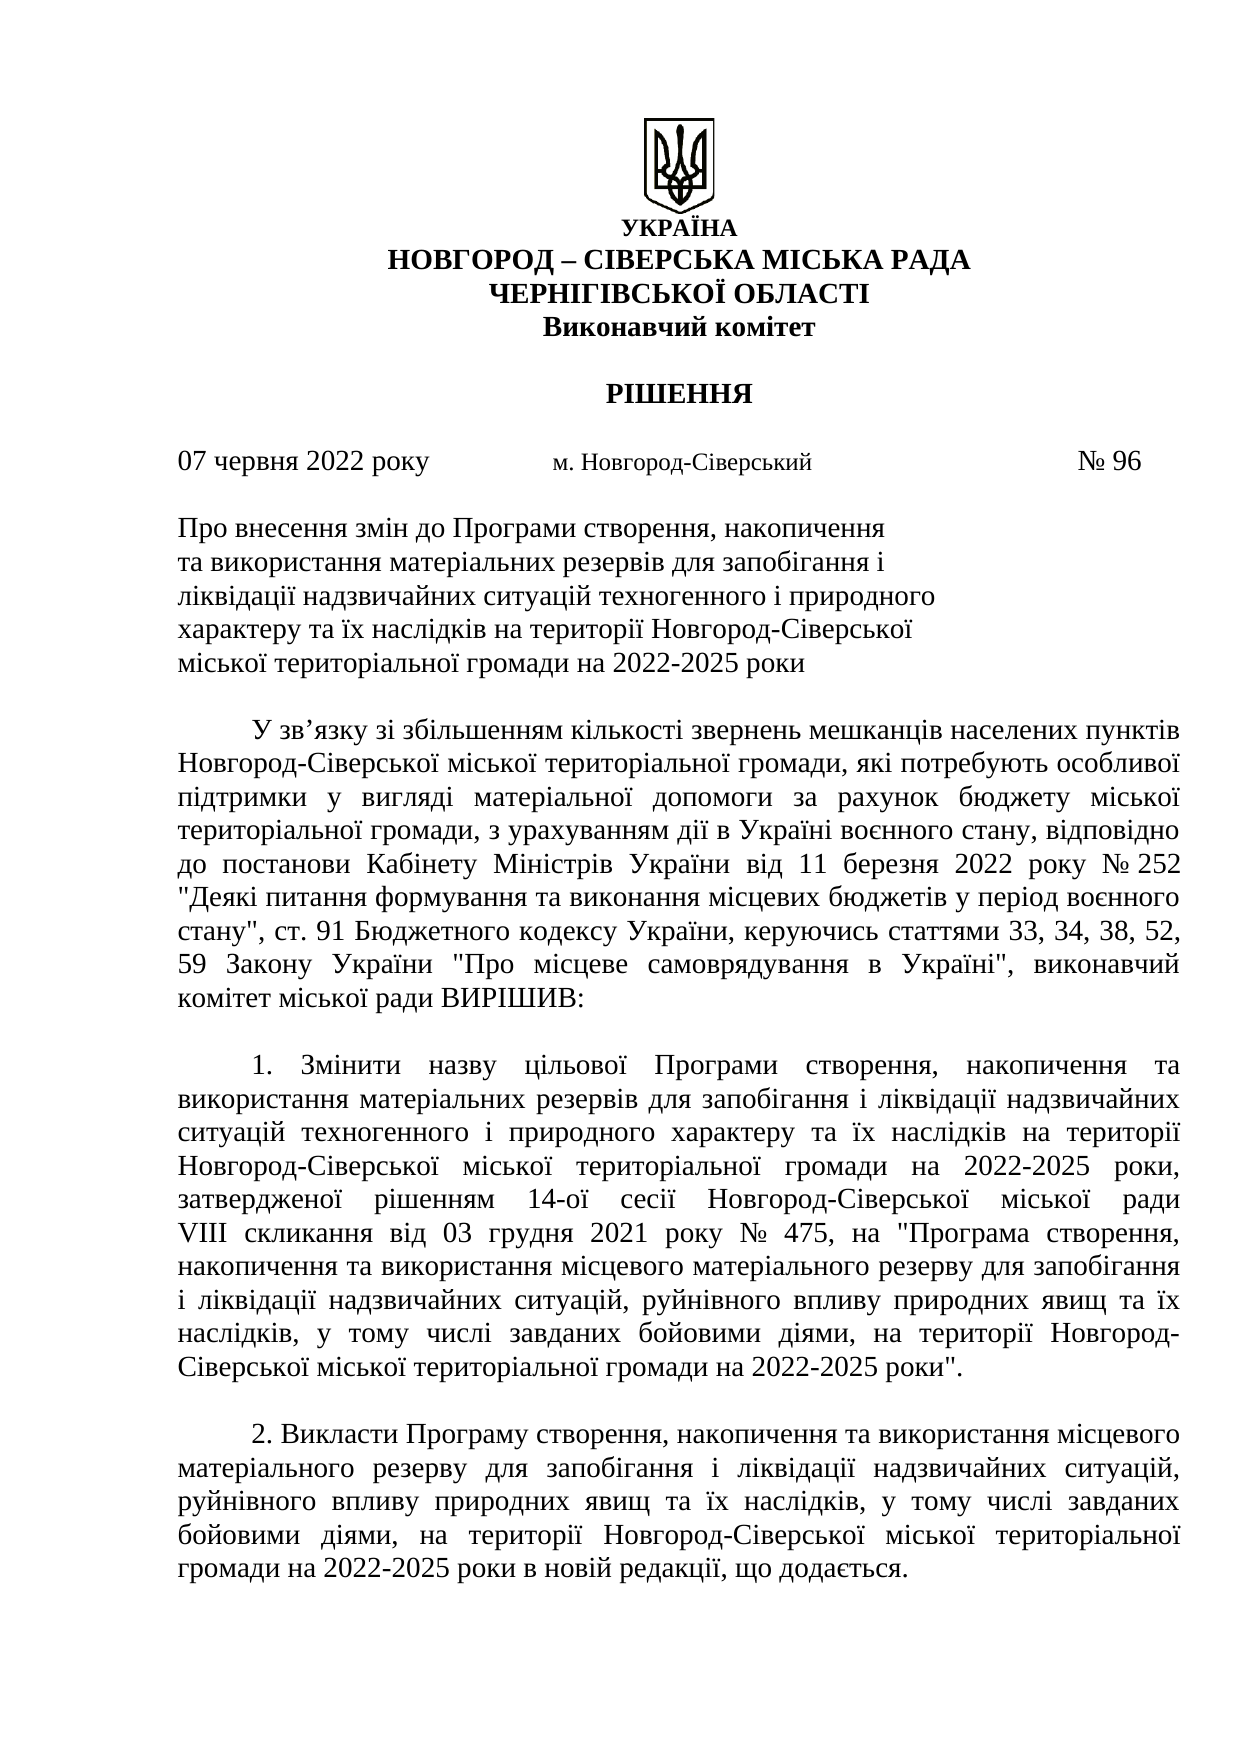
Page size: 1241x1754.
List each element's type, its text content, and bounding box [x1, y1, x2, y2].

text ліквідації надзвичайних ситуацій техногенного і природного [177, 578, 1181, 611]
text У зв’язку зі збільшенням кількості звернень мешканців населених пунктів Новгород-Сіверської міської територіальної громади, які потребують особливої підтримки у вигляді матеріальної допомоги за рахунок бюджету міської територіальної громади, з урахуванням дії в Україні воєнного стану, відповідно до постанови Кабінету Міністрів України від 11 березня 2022 року № 252 "Деякі питання формування та виконання місцевих бюджетів у період воєнного стану", ст. 91 Бюджетного кодексу України, керуючись статтями 33, 34, 38, 52, 59 Закону України "Про місцеве самоврядування в Україні", виконавчий комітет міської ради ВИРІШИВ: [177, 712, 1181, 880]
text 1. Змінити назву цільової Програми створення, накопичення та використання матеріальних резервів для запобігання і ліквідації надзвичайних ситуацій техногенного і природного характеру та їх наслідків на території Новгород-Сіверської міської територіальної громади на 2022-2025 роки, затвердженої рішенням 14-ої сесії Новгород-Сіверської міської ради VIIІ скликання від 03 грудня 2021 року № 475, на "Програма створення, накопичення та використання місцевого матеріального резерву для запобігання і ліквідації надзвичайних ситуацій, руйнівного впливу природних явищ та їх наслідків, у тому числі завданих бойовими діями, на території Новгород-Сіверської міської територіальної громади на 2022-2025 роки". [177, 1047, 1181, 1383]
text 07 червня 2022 року м. Новгород-Сіверський № 96 [177, 443, 1181, 477]
text та використання матеріальних резервів для запобігання і [177, 544, 1181, 578]
text характеру та їх наслідків на території Новгород-Сіверської [177, 611, 1181, 645]
picture [644, 118, 715, 214]
text Про внесення змін до Програми створення, накопичення [177, 511, 1181, 544]
text УКРАЇНА [177, 213, 1181, 242]
text НОВГОРОД – СІВЕРСЬКА МІСЬКА РАДА [177, 242, 1181, 276]
text РІШЕННЯ [177, 376, 1181, 410]
text 2. Викласти Програму створення, накопичення та використання місцевого матеріального резерву для запобігання і ліквідації надзвичайних ситуацій, руйнівного впливу природних явищ та їх наслідків, у тому числі завданих бойовими діями, на території Новгород-Сіверської міської територіальної громади на 2022-2025 роки в новій редакції, що додається. [177, 1416, 1181, 1584]
text Виконавчий комітет [177, 309, 1181, 343]
text У зв’язку зі збільшенням кількості звернень мешканців населених пунктів Новгород-Сіверської міської територіальної громади, які потребують особливої підтримки у вигляді матеріальної допомоги за рахунок бюджету міської територіальної громади, з урахуванням дії в Україні воєнного стану, відповідно до постанови Кабінету Міністрів України від 11 березня 2022 року № 252 "Деякі питання формування та виконання місцевих бюджетів у період воєнного стану", ст. 91 Бюджетного кодексу України, керуючись статтями 33, 34, 38, 52, 59 Закону України "Про місцеве самоврядування в Україні", виконавчий комітет міської ради ВИРІШИВ: [177, 913, 1181, 1014]
text ЧЕРНІГІВСЬКОЇ ОБЛАСТІ [177, 276, 1181, 309]
text міської територіальної громади на 2022-2025 роки [177, 645, 1181, 678]
